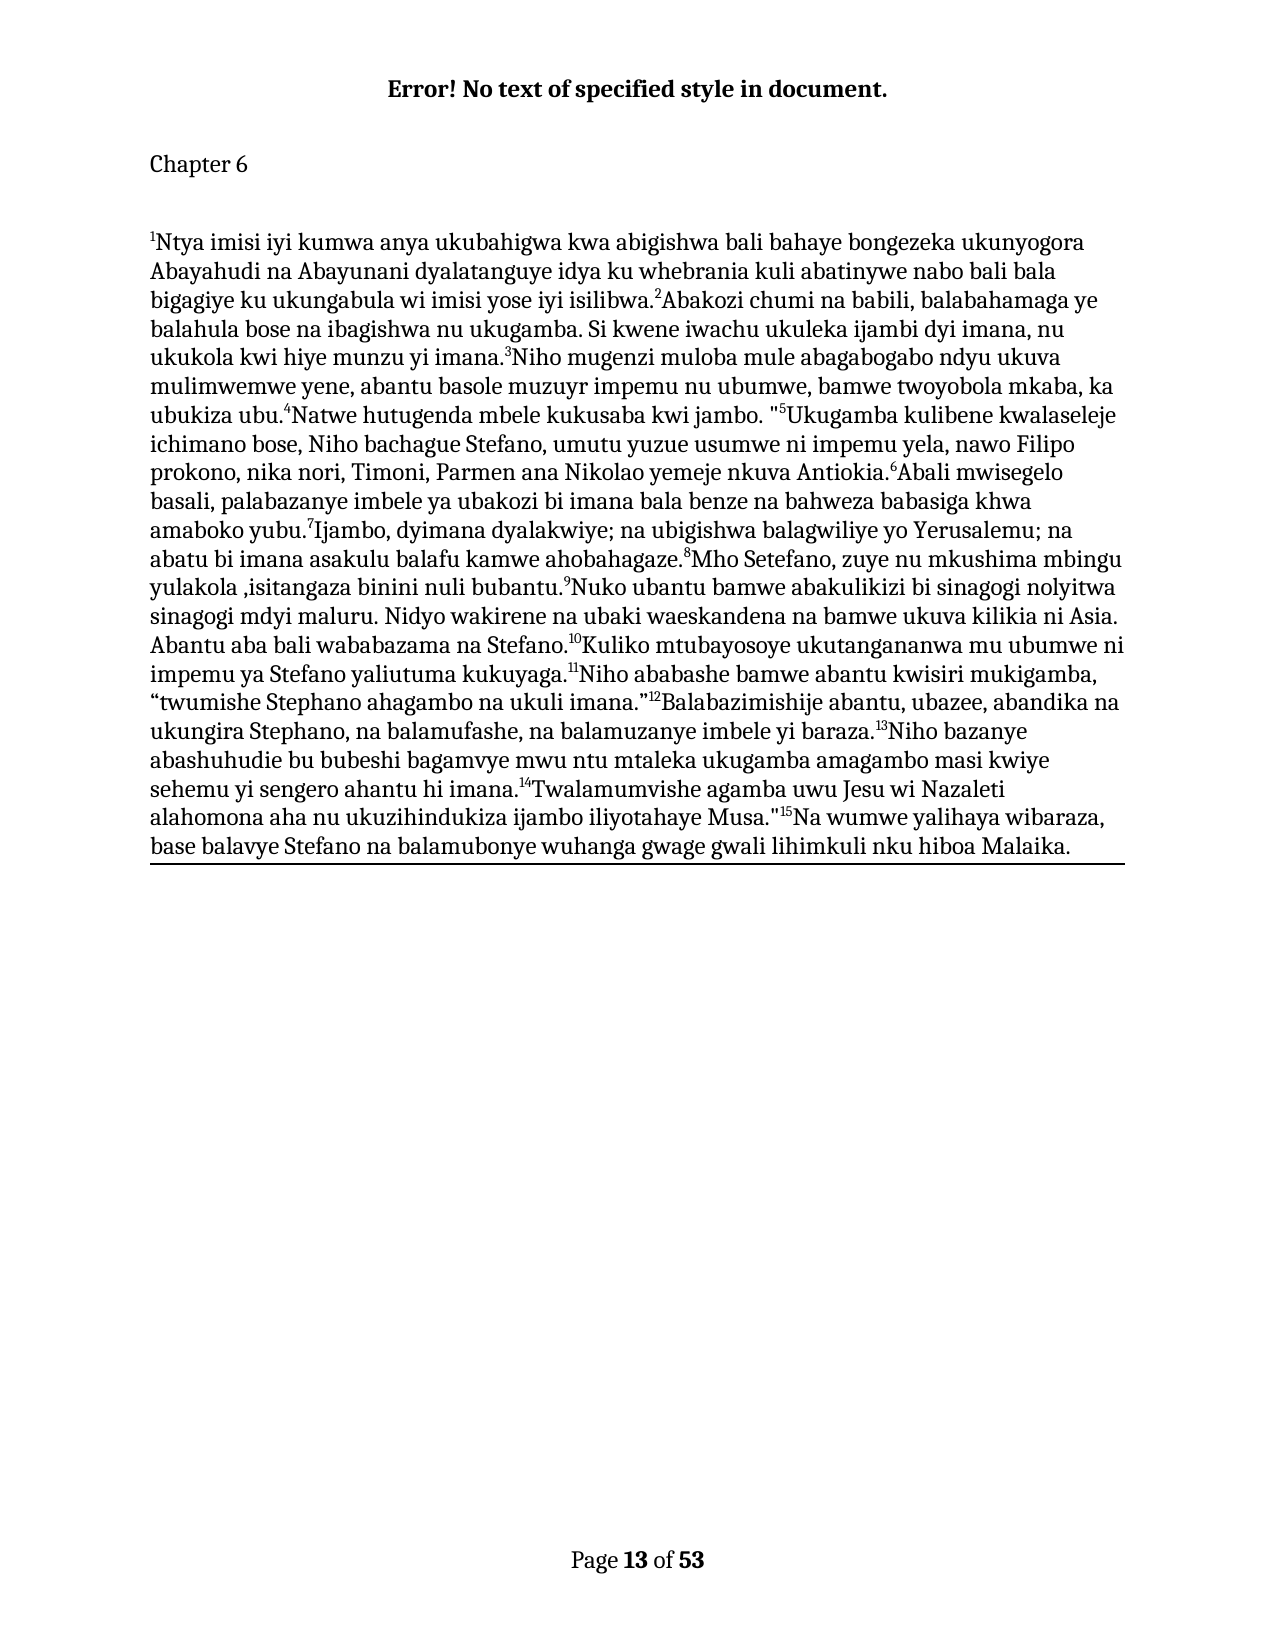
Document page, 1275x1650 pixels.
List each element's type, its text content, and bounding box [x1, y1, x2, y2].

text Chapter 6 [150, 150, 1125, 207]
text 1Ntya imisi iyi kumwa anya ukubahigwa kwa abigishwa bali bahaye bongezeka ukunyogora Abayahudi na Abayunani dyalatanguye idya ku whebrania kuli abatinywe nabo bali bala bigagiye ku ukungabula wi imisi yose iyi isilibwa.2Abakozi chumi na babili, balabahamaga ye balahula bose na ibagishwa nu ukugamba. Si kwene iwachu ukuleka ijambi dyi imana, nu ukukola kwi hiye munzu yi imana.3Niho mugenzi muloba mule abagabogabo ndyu ukuva mulimwemwe yene, abantu basole muzuyr impemu nu ubumwe, bamwe twoyobola mkaba, ka ubukiza ubu.4Natwe hutugenda mbele kukusaba kwi jambo. "5Ukugamba kulibene kwalaseleje ichimano bose, Niho bachague Stefano, umutu yuzue usumwe ni impemu yela, nawo Filipo prokono, nika nori, Timoni, Parmen ana Nikolao yemeje nkuva Antiokia.6Abali mwisegelo basali, palabazanye imbele ya ubakozi bi imana bala benze na bahweza babasiga khwa amaboko yubu.7Ijambo, dyimana dyalakwiye; na ubigishwa balagwiliye yo Yerusalemu; na abatu bi imana asakulu balafu kamwe ahobahagaze.8Mho Setefano, zuye nu mkushima mbingu yulakola ,isitangaza binini nuli bubantu.9Nuko ubantu bamwe abakulikizi bi sinagogi nolyitwa sinagogi mdyi maluru. Nidyo wakirene na ubaki waeskandena na bamwe ukuva kilikia ni Asia. Abantu aba bali wababazama na Stefano.10Kuliko mtubayosoye ukutangananwa mu ubumwe ni impemu ya Stefano yaliutuma kukuyaga.11Niho ababashe bamwe abantu kwisiri mukigamba, “twumishe Stephano ahagambo na ukuli imana.”12Balabazimishije abantu, ubazee, abandika na ukungira Stephano, na balamufashe, na balamuzanye imbele yi baraza.13Niho bazanye abashuhudie bu bubeshi bagamvye mwu ntu mtaleka ukugamba amagambo masi kwiye sehemu yi sengero ahantu hi imana.14Twalamumvishe agamba uwu Jesu wi Nazaleti alahomona aha nu ukuzihindukiza ijambo iliyotahaye Musa."15Na wumwe yalihaya wibaraza, base balavye Stefano na balamubonye wuhanga gwage gwali lihimkuli nku hiboa Malaika. [150, 228, 1125, 863]
